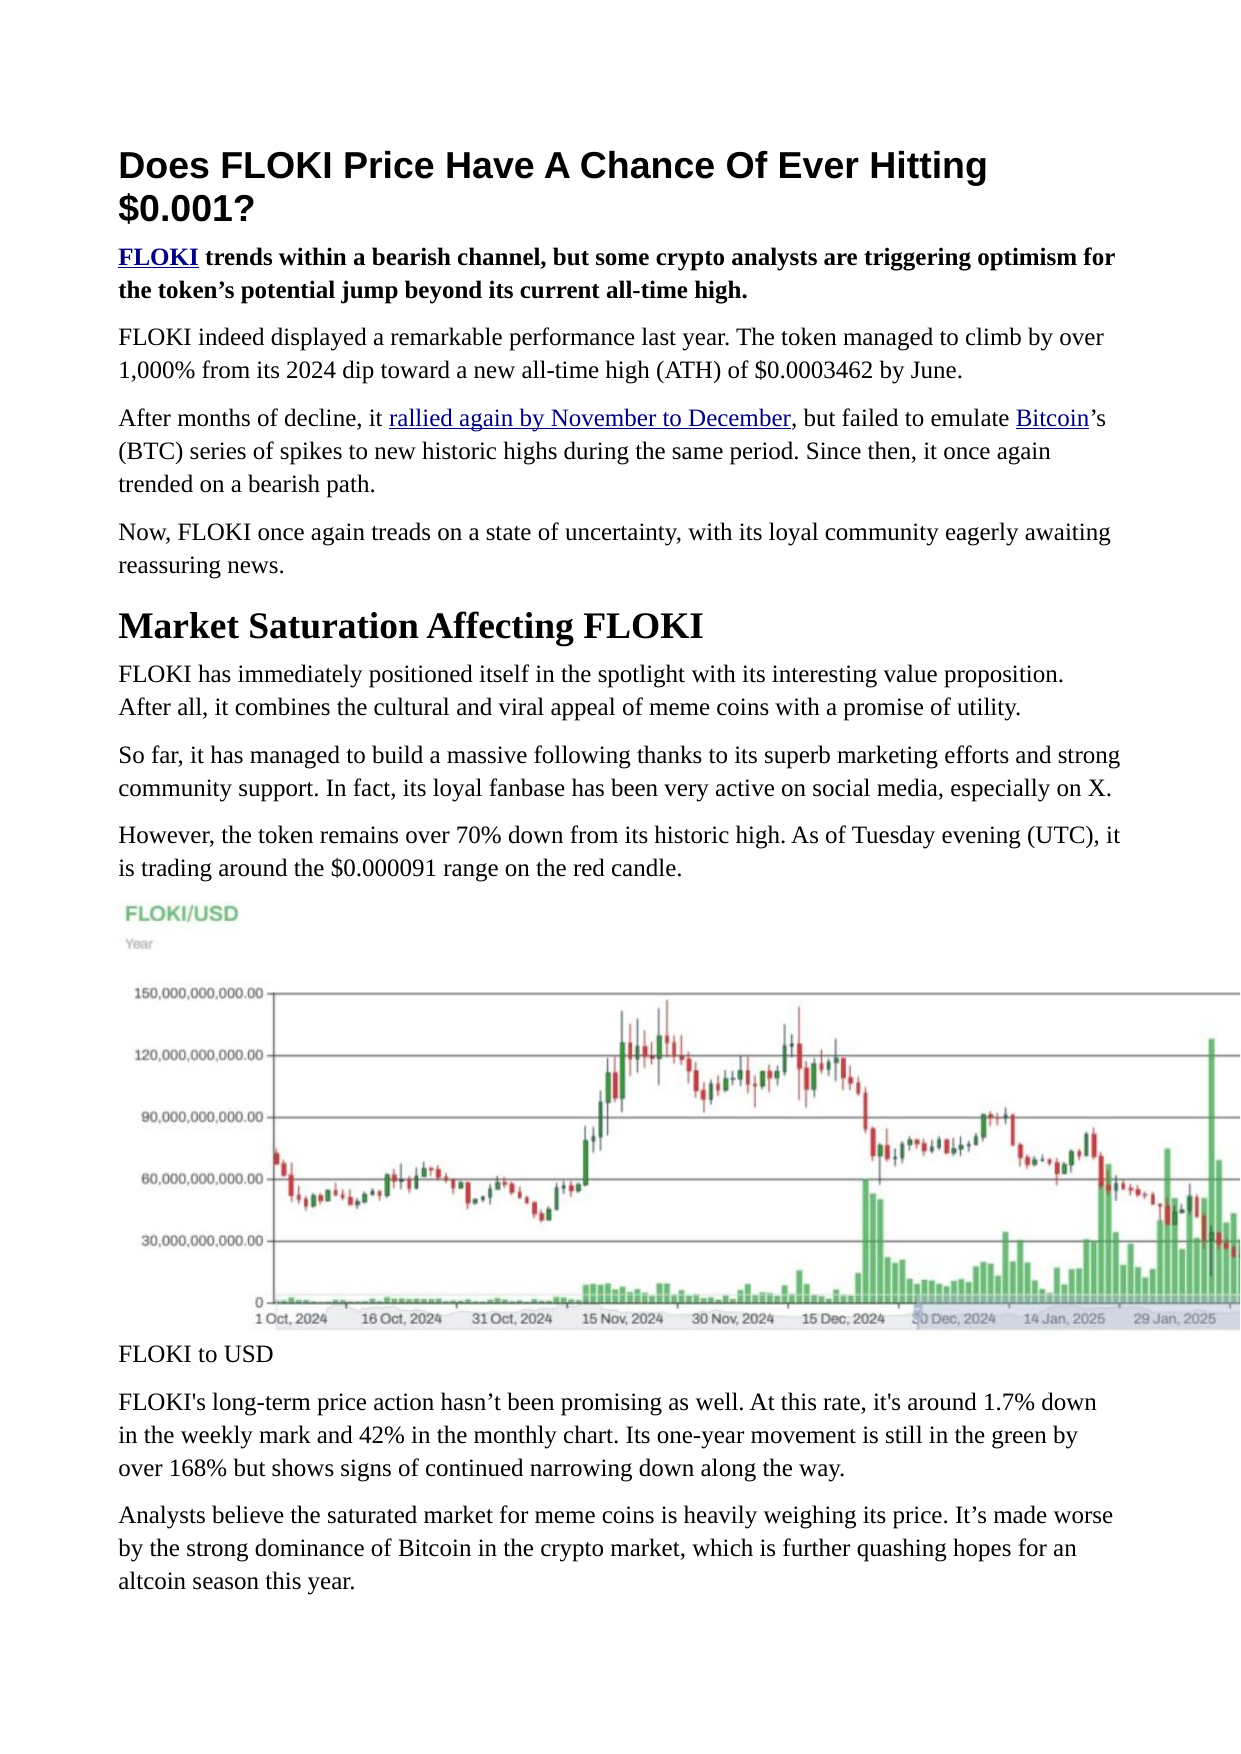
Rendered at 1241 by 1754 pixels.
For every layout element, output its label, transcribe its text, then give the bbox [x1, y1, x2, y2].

text Now, FLOKI once again treads on a state of uncertainty, with its loyal community eagerly awaiting reassuring news. [118, 517, 1122, 578]
subtitle Market Saturation Affecting FLOKI [118, 604, 1122, 647]
subtitle Does FLOKI Price Have A Chance Of Ever Hitting $0.001? [118, 143, 1122, 229]
text After months of decline, it rallied again by November to December, but failed to emulate Bitcoin’s (BTC) series of spikes to new historic highs during the same period. Since then, it once again trended on a bearish path. [118, 403, 1122, 498]
text However, the token remains over 70% down from its historic high. As of Tuesday evening (UTC), it is trading around the $0.000091 range on the red candle. [118, 821, 1122, 882]
text So far, it has managed to build a massive following thanks to its superb marketing efforts and strong community support. In fact, its loyal fanbase has been very active on social media, especially on X. [118, 740, 1122, 802]
text FLOKI's long-term price action hasn’t been promising as well. At this rate, it's around 1.7% down in the weekly mark and 42% in the monthly chart. Its one-year movement is still in the green by over 168% but shows signs of continued narrowing down along the way. [118, 1387, 1122, 1482]
picture [118, 901, 1241, 1335]
text FLOKI has immediately positioned itself in the spotlight with its interesting value proposition. After all, it combines the cultural and viral appeal of meme coins with a promise of utility. [118, 659, 1122, 721]
text FLOKI indeed displayed a remarkable performance last year. The token managed to climb by over 1,000% from its 2024 dip toward a new all-time high (ATH) of $0.0003462 by June. [118, 322, 1122, 384]
text FLOKI to USD [118, 1335, 1122, 1368]
text FLOKI trends within a bearish channel, but some crypto analysts are triggering optimism for the token’s potential jump beyond its current all-time high. [118, 242, 1122, 304]
text Analysts believe the saturated market for meme coins is heavily weighing its price. It’s made worse by the strong dominance of Bitcoin in the crypto market, which is further quashing hopes for an altcoin season this year. [118, 1500, 1122, 1595]
